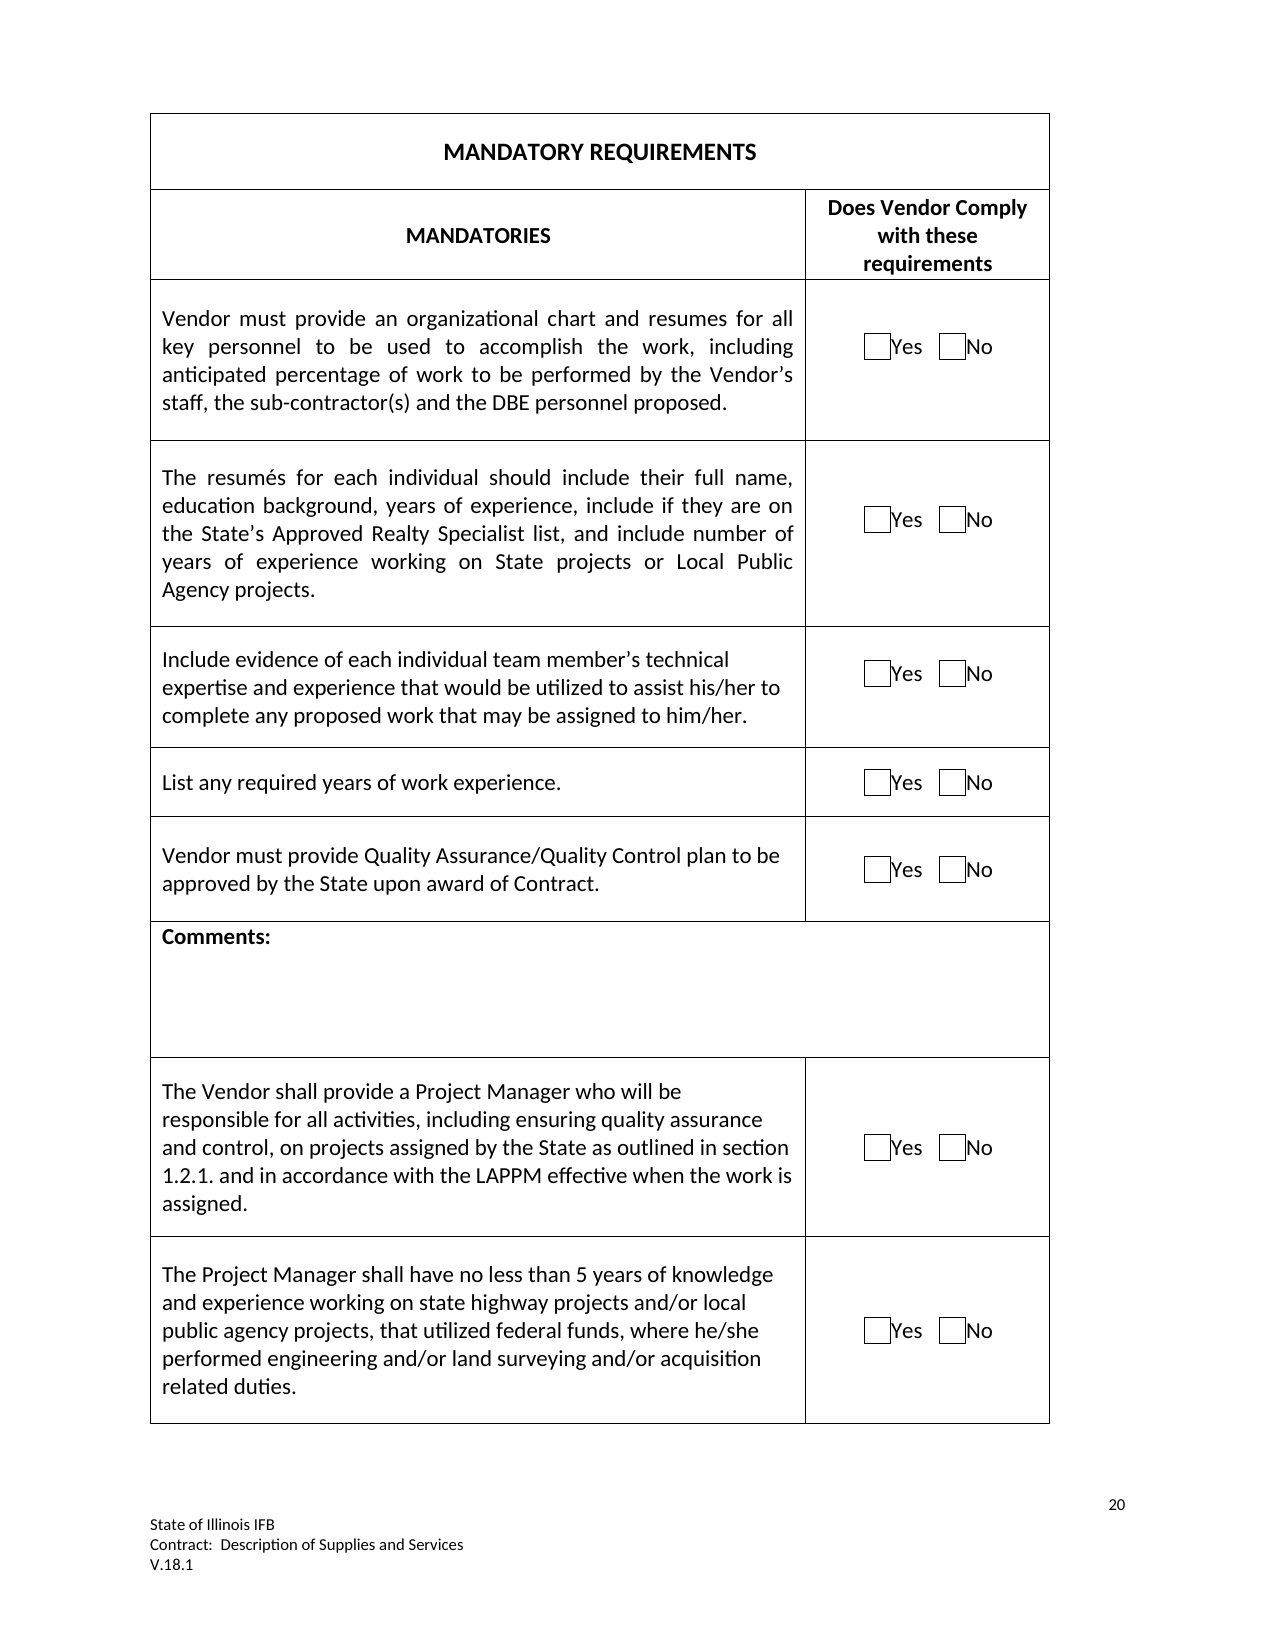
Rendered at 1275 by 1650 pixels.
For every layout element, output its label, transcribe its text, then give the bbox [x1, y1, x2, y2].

table_cell Include evidence of each individual team member’s technical expertise and experience that would be utilized to assist his/her to complete any proposed work that may be assigned to him/her. [151, 627, 805, 747]
table_cell List any required years of work experience. [151, 748, 805, 816]
table_cell The Project Manager shall have no less than 5 years of knowledge and experience working on state highway projects and/or local public agency projects, that utilized federal funds, where he/she performed engineering and/or land surveying and/or acquisition related duties. [151, 1237, 805, 1423]
table_cell The Vendor shall provide a Project Manager who will be responsible for all activities, including ensuring quality assurance and control, on projects assigned by the State as outlined in section 1.2.1. and in accordance with the LAPPM effective when the work is assigned. [151, 1058, 805, 1236]
table_cell Comments: [151, 922, 1049, 1057]
table_cell The resumés for each individual should include their full name, education background, years of experience, include if they are on the State’s Approved Realty Specialist list, and include number of years of experience working on State projects or Local Public Agency projects. [151, 441, 805, 626]
table_cell Vendor must provide an organizational chart and resumes for all key personnel to be used to accomplish the work, including anticipated percentage of work to be performed by the Vendor’s staff, the sub-contractor(s) and the DBE personnel proposed. [151, 280, 805, 439]
table_header MANDATORY REQUIREMENTS [151, 114, 1049, 189]
table_cell MANDATORIES [151, 190, 805, 279]
table_cell Yes No [806, 1237, 1049, 1423]
table_cell Yes No [806, 441, 1049, 626]
table_cell Yes No [806, 627, 1049, 747]
table_cell Yes No [806, 748, 1049, 816]
table_cell Does Vendor Comply with these requirements [806, 190, 1049, 279]
table_cell Vendor must provide Quality Assurance/Quality Control plan to be approved by the State upon award of Contract. [151, 817, 805, 921]
table_cell Yes No [806, 1058, 1049, 1236]
table_cell Yes No [806, 817, 1049, 921]
table_cell Yes No [806, 280, 1049, 439]
